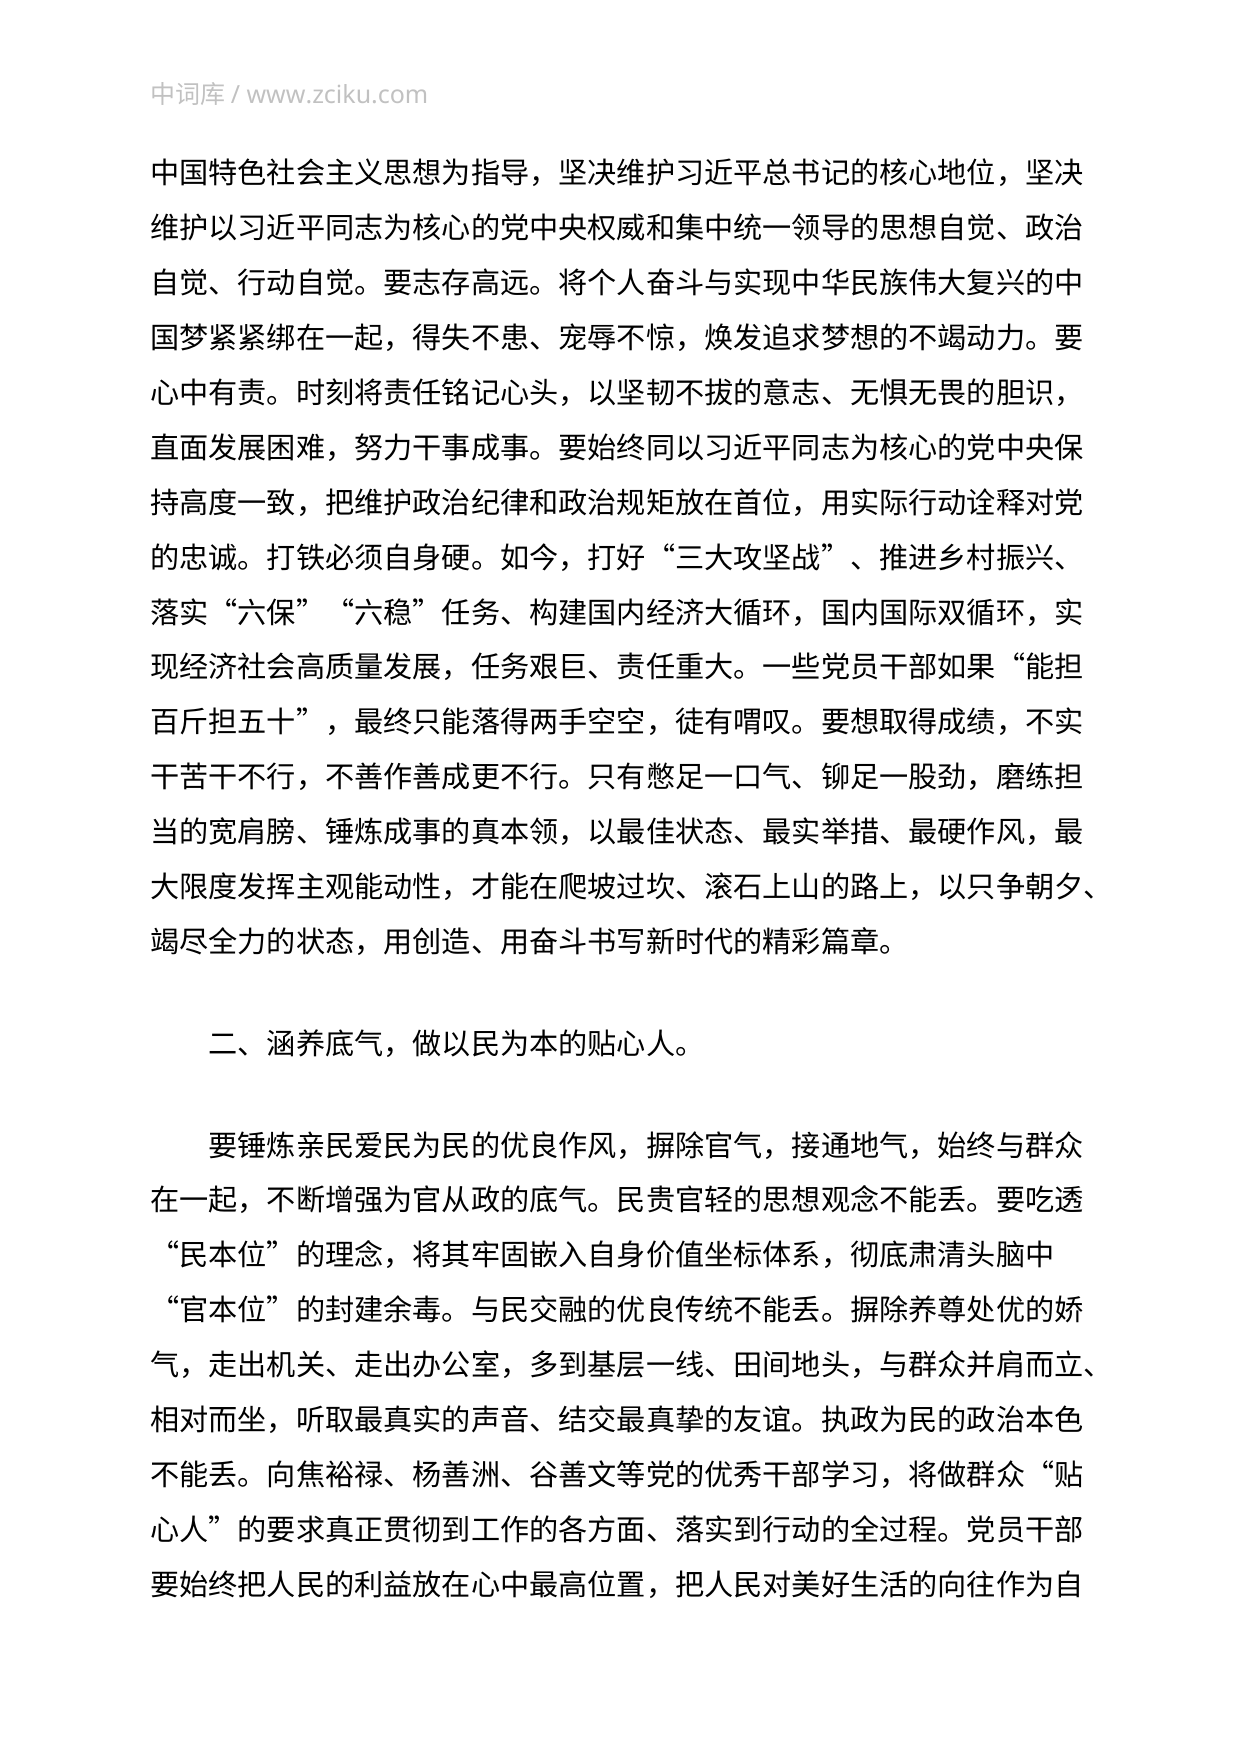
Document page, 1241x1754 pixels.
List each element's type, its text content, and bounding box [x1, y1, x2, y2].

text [150, 150, 1090, 961]
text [150, 1122, 1090, 1603]
text 二、涵养底气，做以民为本的贴心人。 [150, 1020, 1090, 1063]
